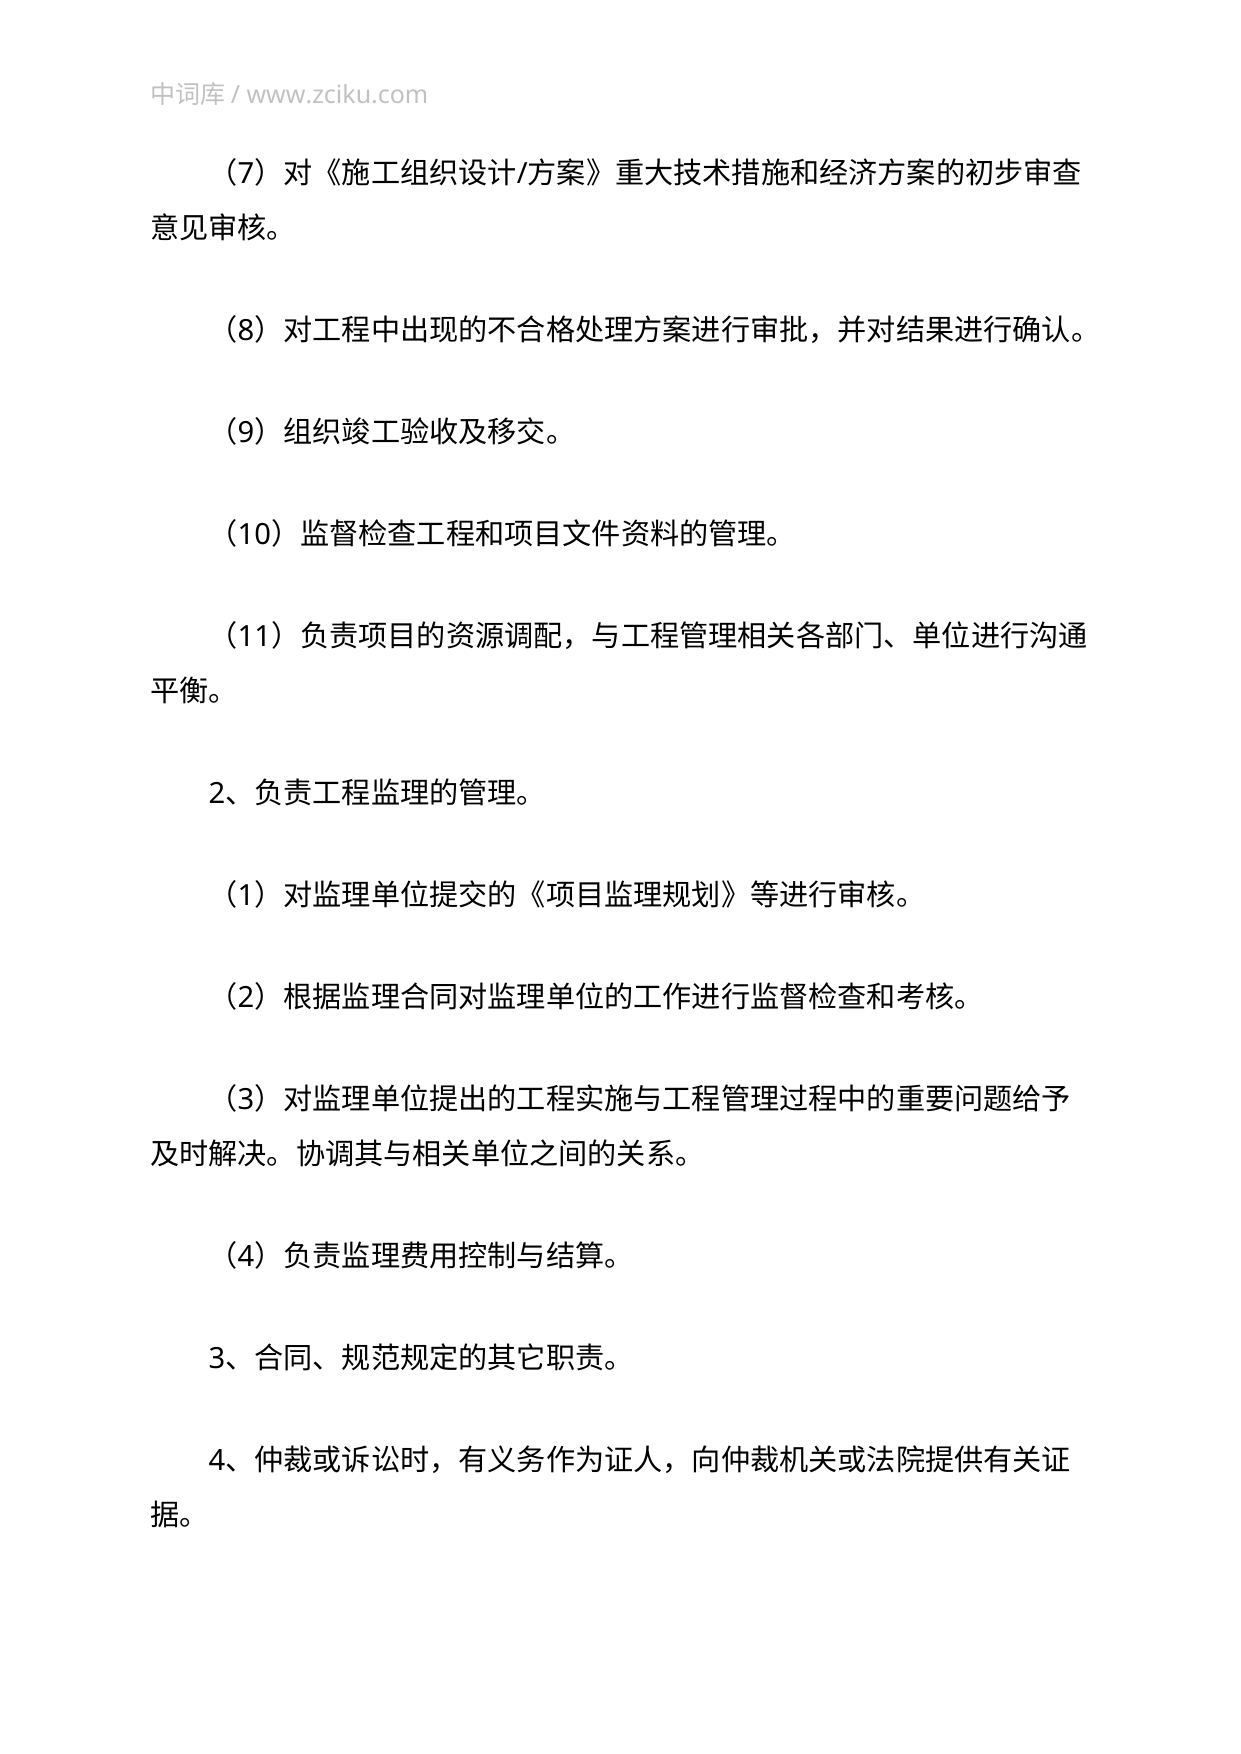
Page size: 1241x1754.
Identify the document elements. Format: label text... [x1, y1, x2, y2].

text （2）根据监理合同对监理单位的工作进行监督检查和考核。 [150, 973, 1090, 1016]
text （1）对监理单位提交的《项目监理规划》等进行审核。 [150, 871, 1090, 914]
text （10）监督检查工程和项目文件资料的管理。 [150, 511, 1090, 553]
text 2、负责工程监理的管理。 [150, 769, 1090, 812]
text 3、合同、规范规定的其它职责。 [150, 1334, 1090, 1377]
text （8）对工程中出现的不合格处理方案进行审批，并对结果进行确认。 [150, 307, 1090, 349]
text （3）对监理单位提出的工程实施与工程管理过程中的重要问题给予及时解决。协调其与相关单位之间的关系。 [150, 1075, 1090, 1173]
text （7）对《施工组织设计/方案》重大技术措施和经济方案的初步审查意见审核。 [150, 150, 1090, 247]
text 4、仲裁或诉讼时，有义务作为证人，向仲裁机关或法院提供有关证据。 [150, 1436, 1090, 1533]
text （9）组织竣工验收及移交。 [150, 409, 1090, 451]
text （11）负责项目的资源调配，与工程管理相关各部门、单位进行沟通平衡。 [150, 613, 1090, 710]
text （4）负责监理费用控制与结算。 [150, 1232, 1090, 1274]
